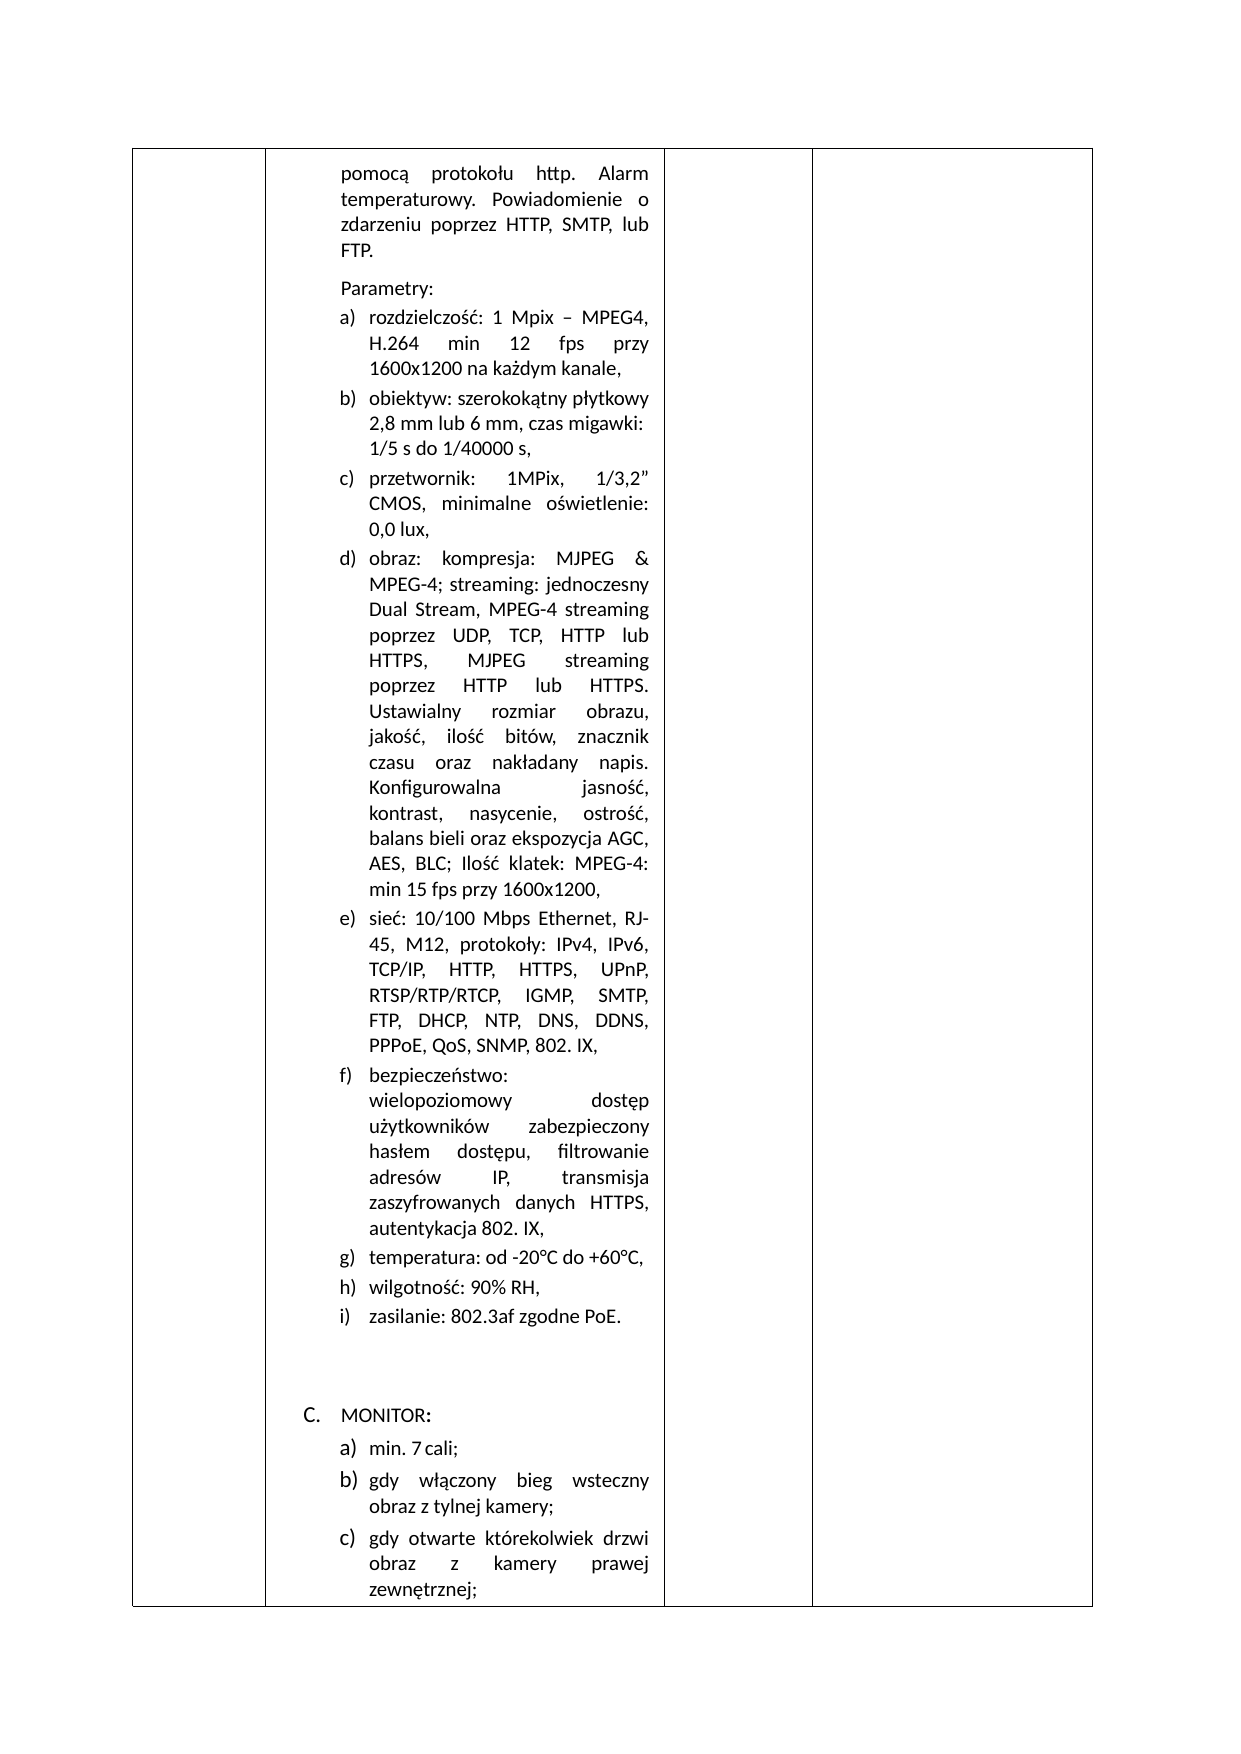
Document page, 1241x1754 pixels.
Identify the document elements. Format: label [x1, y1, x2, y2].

table_cell [813, 149, 1092, 1606]
table_cell [133, 149, 265, 1606]
table_cell [266, 149, 664, 1606]
table_cell [665, 149, 812, 1606]
